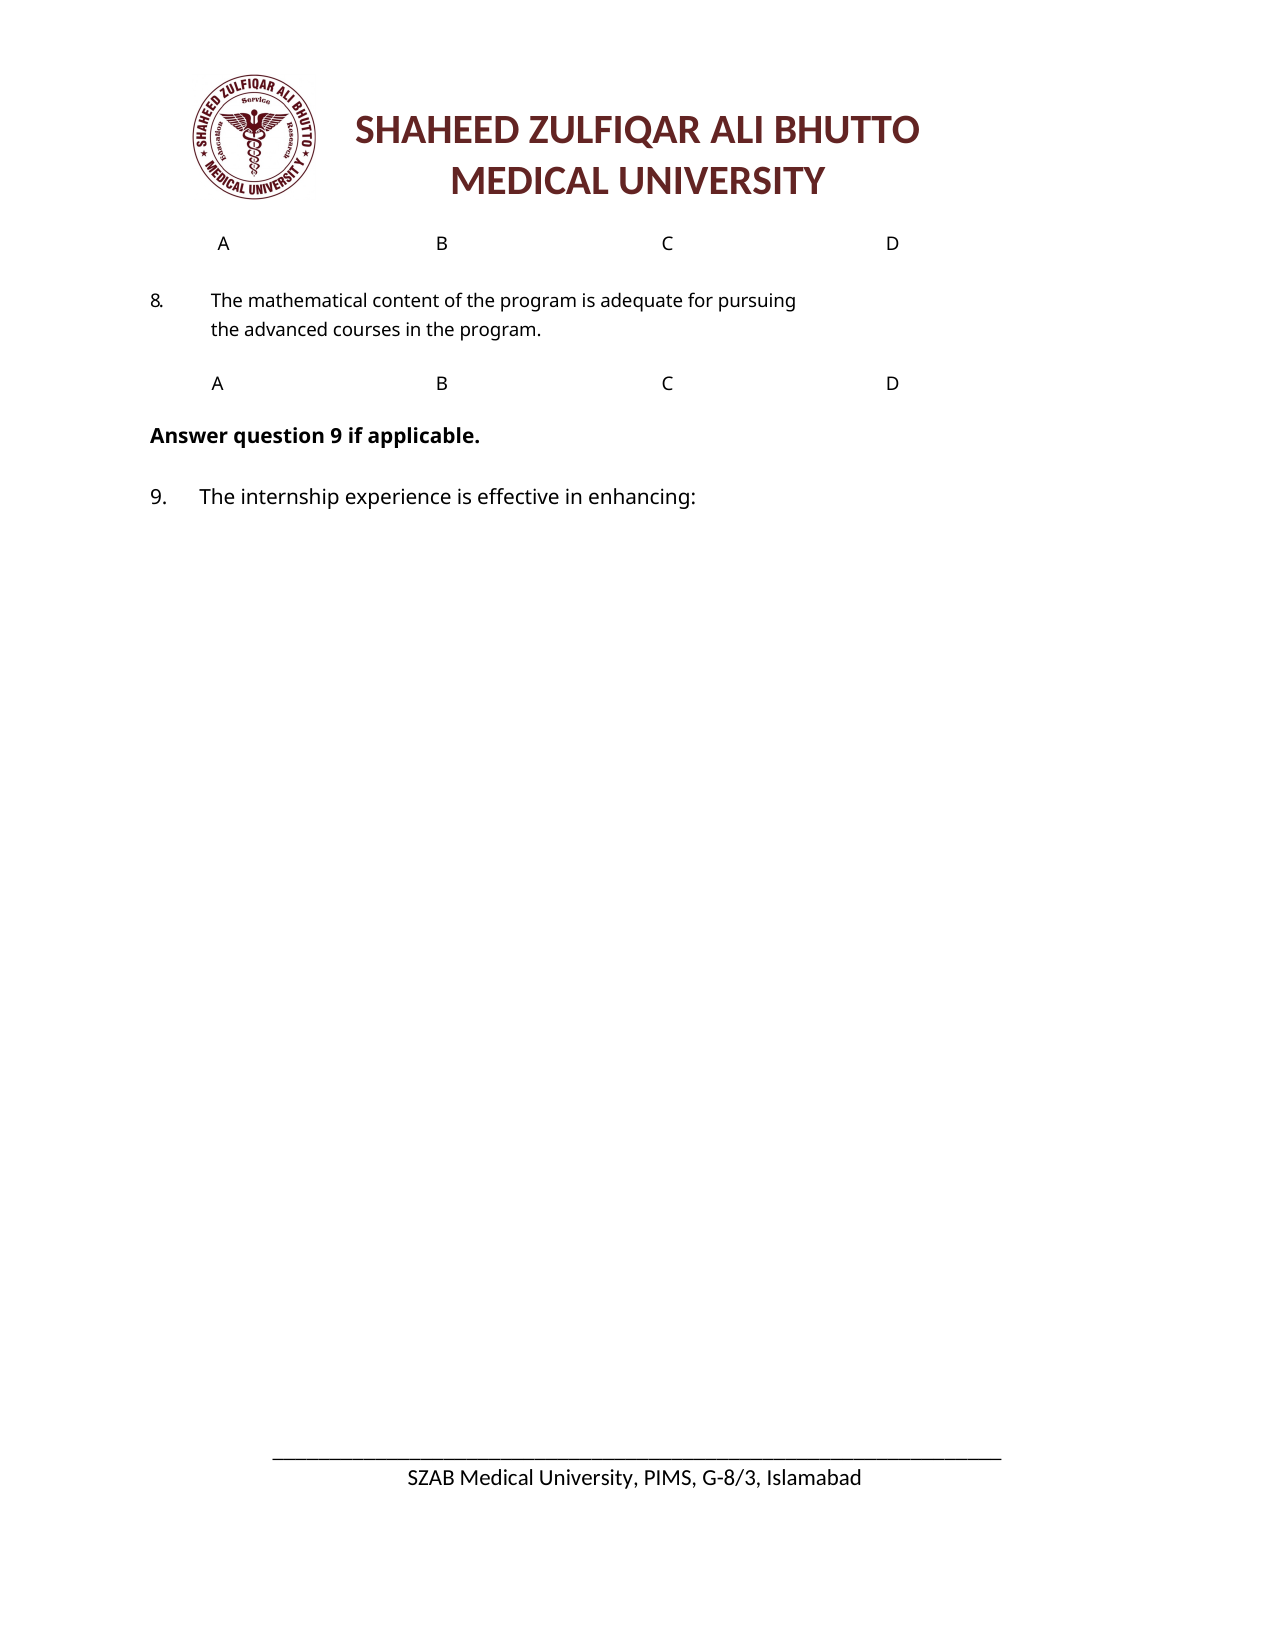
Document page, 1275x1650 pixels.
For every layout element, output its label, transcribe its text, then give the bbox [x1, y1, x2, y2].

text 9. The internship experience is effective in enhancing: [150, 482, 1125, 511]
text A B C D [211, 371, 1125, 396]
picture [192, 74, 316, 200]
text Answer question 9 if applicable. [150, 421, 1125, 449]
text A B C D [217, 205, 1125, 262]
text 8. The mathematical content of the program is adequate for pursuing the advanced courses in the program. [150, 285, 1131, 343]
